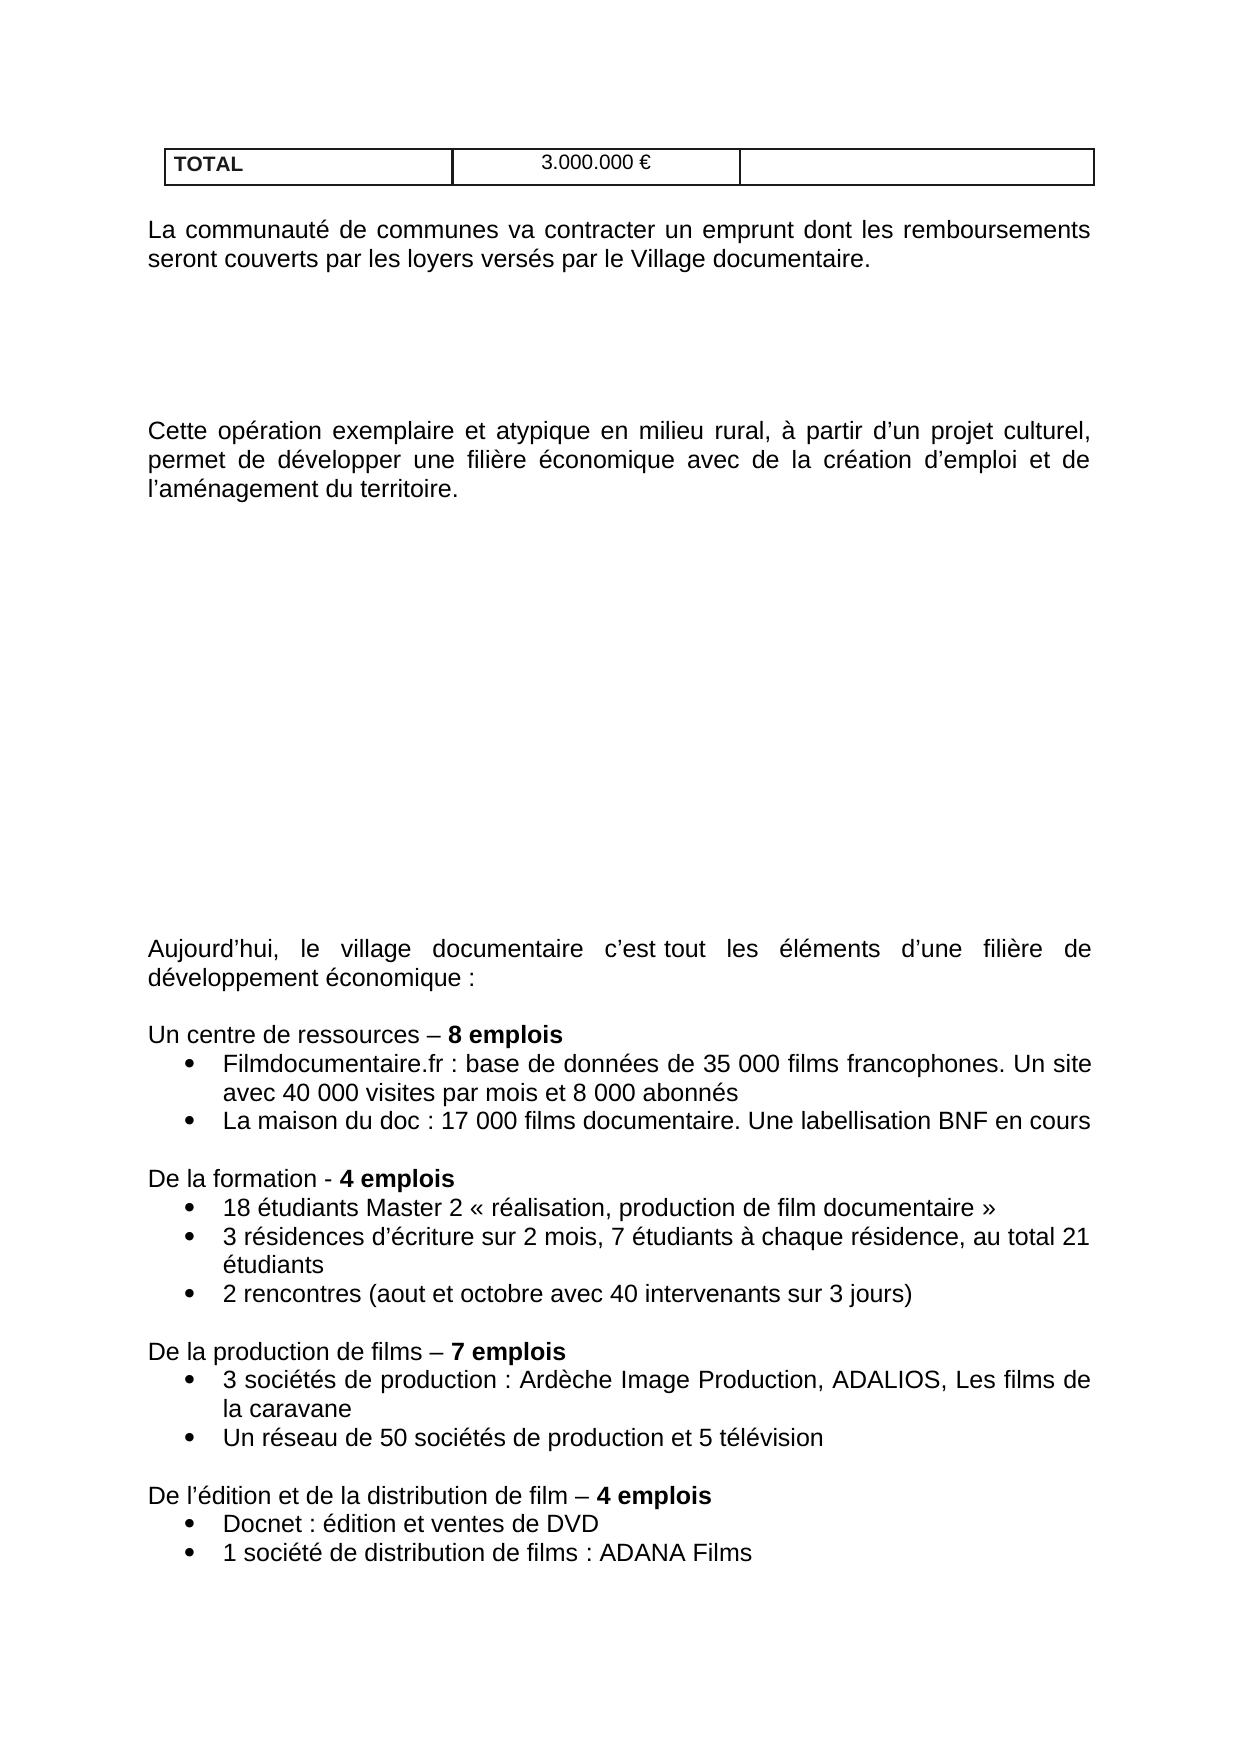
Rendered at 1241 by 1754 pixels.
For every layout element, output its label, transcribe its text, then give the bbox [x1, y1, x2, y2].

list Filmdocumentaire.fr : base de données de 35 000 films francophones. Un site avec 40 000 visites par mois et 8 000 abonnés [185, 1049, 1092, 1106]
table_cell [741, 150, 1093, 184]
text Aujourd’hui, le village documentaire c’est tout les éléments d’une filière de développement économique : [148, 934, 1092, 991]
table_cell 3.000.000 € [454, 150, 739, 184]
text De la formation - 4 emplois [148, 1164, 1092, 1193]
table_cell TOTAL [166, 150, 451, 184]
list 1 société de distribution de films : ADANA Films [185, 1538, 1092, 1567]
list Docnet : édition et ventes de DVD [185, 1509, 1092, 1538]
text Cette opération exemplaire et atypique en milieu rural, à partir d’un projet culturel, permet de développer une filière économique avec de la création d’emploi et de l’aménagement du territoire. [148, 416, 1092, 502]
list 3 sociétés de production : Ardèche Image Production, ADALIOS, Les films de la caravane [185, 1366, 1092, 1423]
list 18 étudiants Master 2 « réalisation, production de film documentaire » [185, 1193, 1092, 1222]
text De l’édition et de la distribution de film – 4 emplois [148, 1481, 1092, 1509]
text La communauté de communes va contracter un emprunt dont les remboursements seront couverts par les loyers versés par le Village documentaire. [148, 215, 1092, 272]
list 3 résidences d’écriture sur 2 mois, 7 étudiants à chaque résidence, au total 21 étudiants [185, 1222, 1092, 1279]
list 2 rencontres (aout et octobre avec 40 intervenants sur 3 jours) [185, 1279, 1092, 1308]
text De la production de films – 7 emplois [148, 1337, 1092, 1366]
list La maison du doc : 17 000 films documentaire. Une labellisation BNF en cours [185, 1106, 1092, 1135]
text Un centre de ressources – 8 emplois [148, 1020, 1092, 1049]
list Un réseau de 50 sociétés de production et 5 télévision [185, 1423, 1092, 1452]
